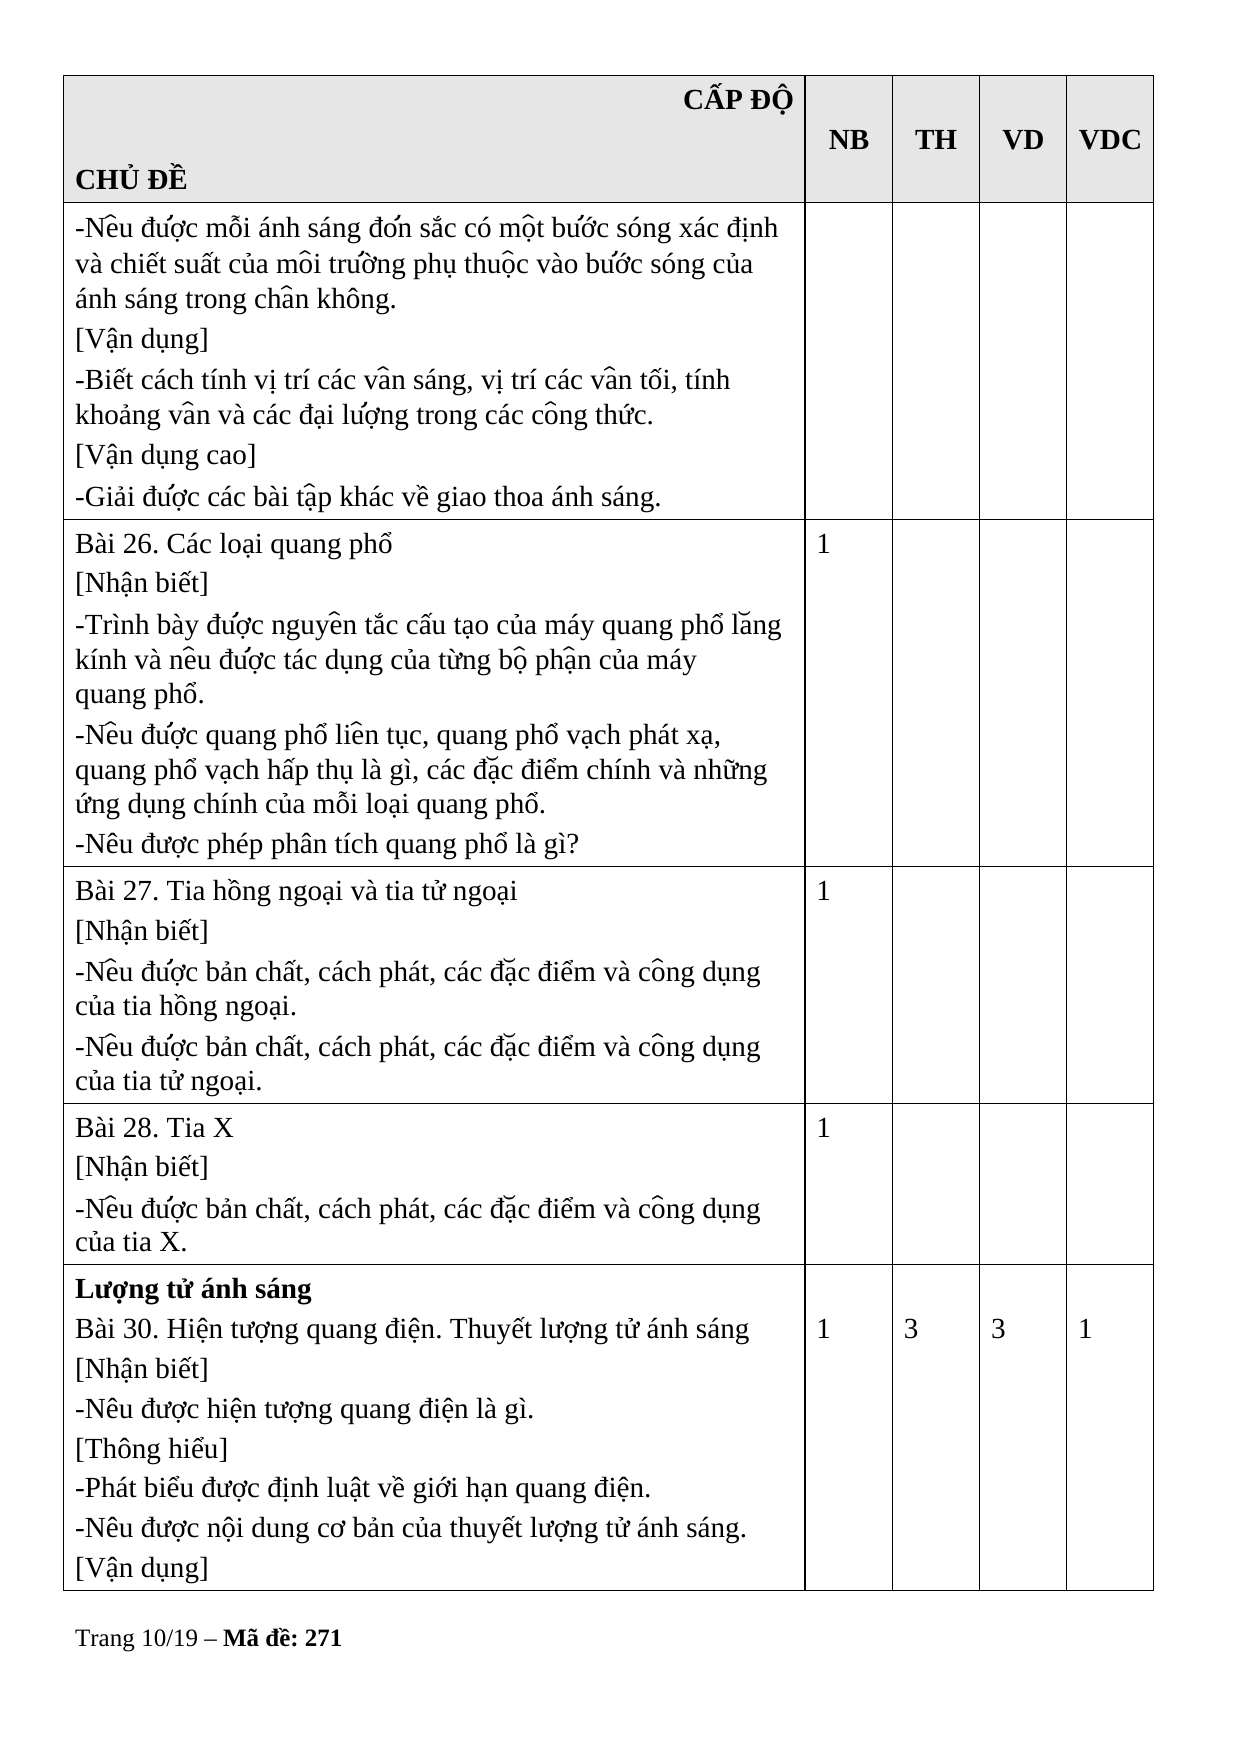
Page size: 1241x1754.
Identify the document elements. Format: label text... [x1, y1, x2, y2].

table_cell 1 [806, 1265, 892, 1590]
table_header VDC [1067, 76, 1153, 202]
table_cell 1 [1067, 203, 1153, 518]
table_cell [1067, 867, 1153, 1102]
table_cell [893, 867, 979, 1102]
table_cell 3 [893, 1265, 979, 1590]
table_cell 1 [806, 867, 892, 1102]
table_cell 1 [806, 1104, 892, 1264]
table_header NB [806, 76, 892, 202]
table_cell [893, 520, 979, 866]
table_cell 1 [1067, 1265, 1153, 1590]
table_cell 1 [980, 203, 1066, 518]
table_cell [1067, 1104, 1153, 1264]
table_cell [980, 1104, 1066, 1264]
table_cell 3 [980, 1265, 1066, 1590]
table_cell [64, 1265, 804, 1590]
table_header TH [893, 76, 979, 202]
table_cell Bài 28. Tia X [Nhận biết] -Nêu được bản chất, cách phát, các đặc điểm và công dụng của tia X. [64, 1104, 804, 1264]
table_cell Bài 26. Các loại quang phổ [Nhận biết] -Trình bày được nguyên tắc cấu tạo của máy quang phổ lăng kính và nêu được tác dụng của từng bộ phận của máy quang phổ. -Nêu được quang phổ liên tục, quang phổ vạch phát xạ, quang phổ vạch hấp thụ là gì, các đặc điểm chính và những ứng dụng chính của mỗi loại quang phổ. -Nêu được phép phân tích quang phổ là gì? [64, 520, 804, 866]
table_header CẤP ĐỘ CHỦ ĐỀ [64, 76, 804, 202]
table_cell 1 [806, 520, 892, 866]
table_cell [980, 520, 1066, 866]
table_header VD [980, 76, 1066, 202]
table_cell [893, 1104, 979, 1264]
table_cell Bài 27. Tia hồng ngoại và tia tử ngoại [Nhận biết] -Nêu được bản chất, cách phát, các đặc điểm và công dụng của tia hồng ngoại. -Nêu được bản chất, cách phát, các đặc điểm và công dụng của tia tử ngoại. [64, 867, 804, 1102]
table_cell [1067, 520, 1153, 866]
table_cell [980, 867, 1066, 1102]
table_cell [64, 203, 804, 518]
table_cell 3 [806, 203, 892, 518]
table_cell 3 [893, 203, 979, 518]
